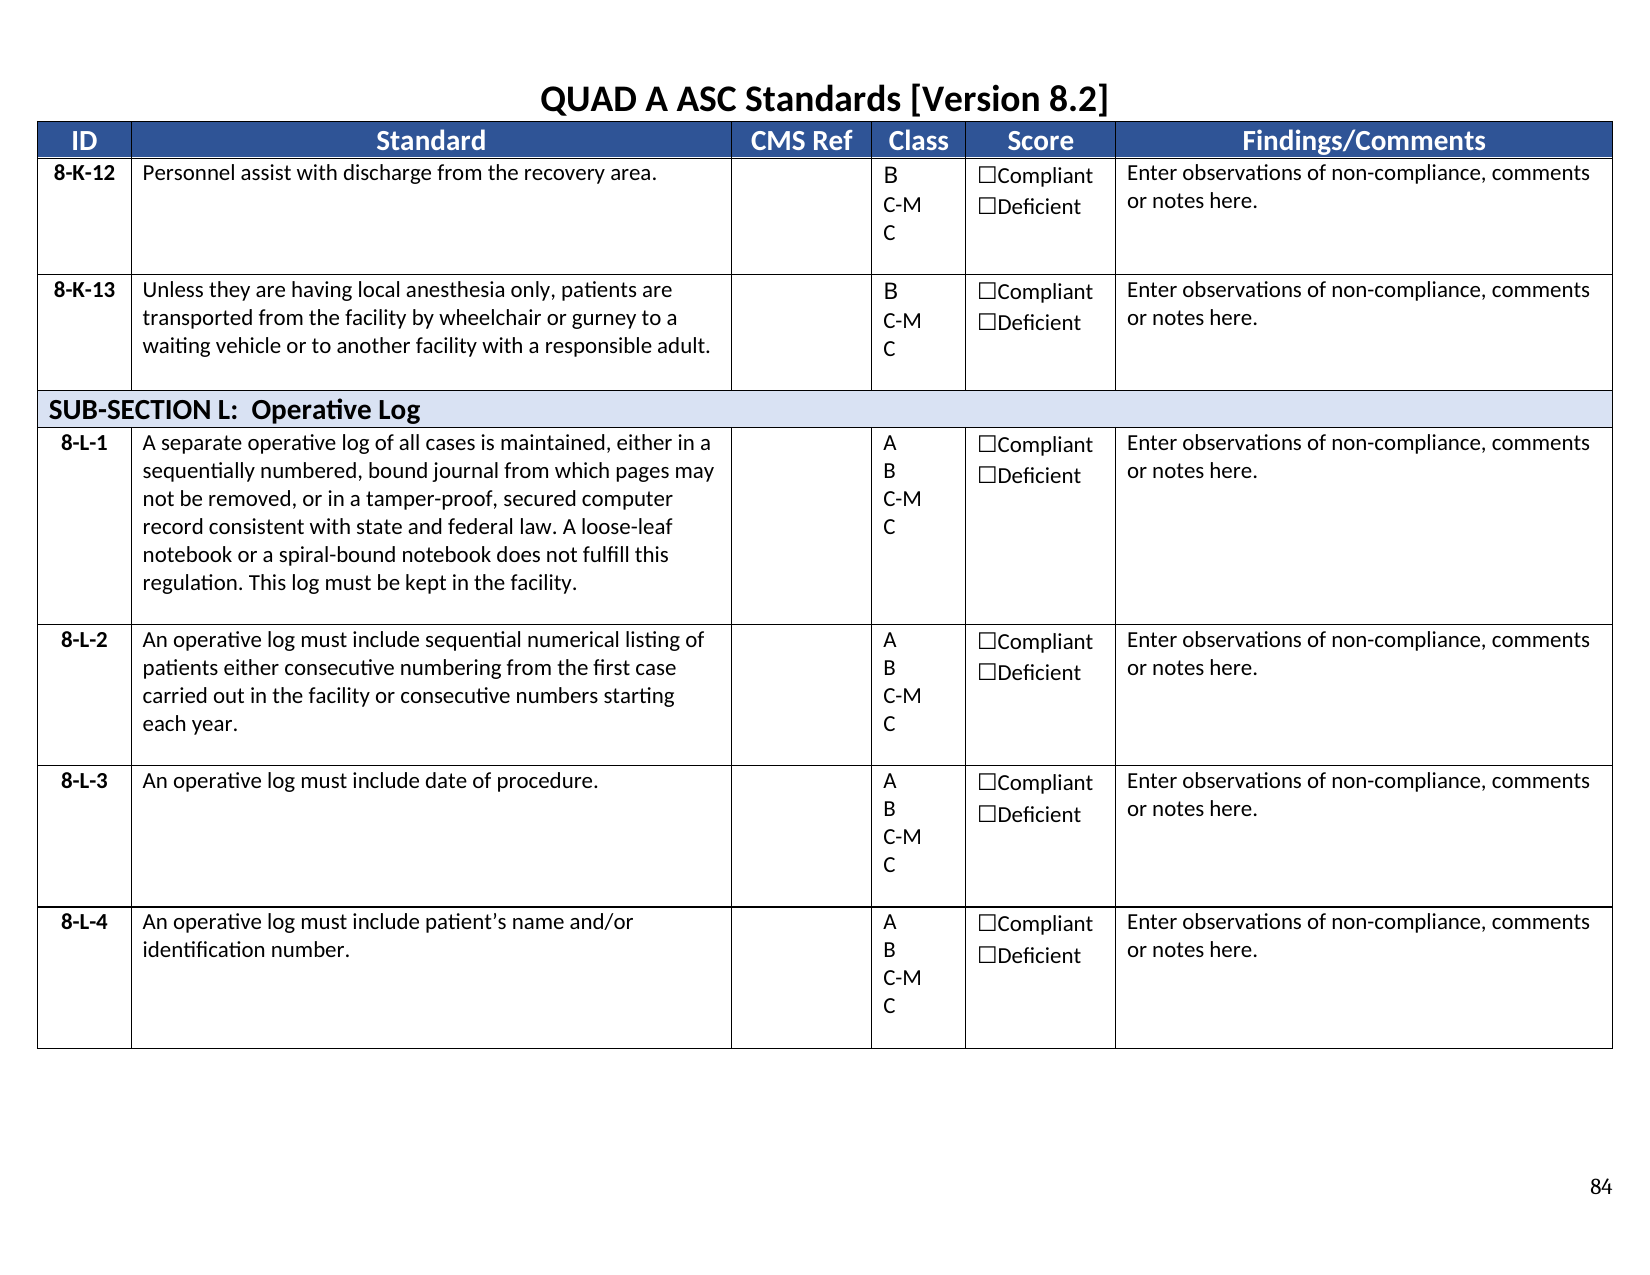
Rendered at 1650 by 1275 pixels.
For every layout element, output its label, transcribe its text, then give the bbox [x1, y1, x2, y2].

table_cell B C-M C [872, 275, 965, 390]
table_cell ☐Compliant ☐Deficient [966, 275, 1115, 390]
table_cell ☐Compliant ☐Deficient [966, 428, 1115, 624]
table_cell B C-M C [872, 159, 965, 274]
table_cell An operative log must include sequential numerical listing of patients either consecutive numbering from the first case carried out in the facility or consecutive numbers starting each year. [132, 625, 731, 765]
table_cell An operative log must include patient’s name and/or identification number. [132, 908, 731, 1047]
table_header Score [966, 122, 1115, 157]
table_cell 8-L-2 [38, 625, 131, 765]
table_header ID [38, 122, 131, 157]
table_cell 8-K-13 [38, 275, 131, 390]
table_cell A B C-M C [872, 625, 965, 765]
table_cell [732, 275, 871, 390]
table_cell ☐Compliant ☐Deficient [966, 159, 1115, 274]
table_cell A B C-M C [872, 908, 965, 1047]
table_cell Unless they are having local anesthesia only, patients are transported from the facility by wheelchair or gurney to a waiting vehicle or to another facility with a responsible adult. [132, 275, 731, 390]
table_cell ☐Compliant ☐Deficient [966, 625, 1115, 765]
table_cell Personnel assist with discharge from the recovery area. [132, 159, 731, 274]
table_cell ☐Compliant ☐Deficient [966, 766, 1115, 906]
table_cell A separate operative log of all cases is maintained, either in a sequentially numbered, bound journal from which pages may not be removed, or in a tamper-proof, secured computer record consistent with state and federal law. A loose-leaf notebook or a spiral-bound notebook does not fulfill this regulation. This log must be kept in the facility. [132, 428, 731, 624]
table_cell An operative log must include date of procedure. [132, 766, 731, 906]
table_cell 8-L-1 [38, 428, 131, 624]
table_cell ☐Compliant ☐Deficient [966, 908, 1115, 1047]
table_cell SUB-SECTION L: Operative Log [38, 391, 1612, 427]
table_cell [732, 766, 871, 906]
table_header Findings/Comments [1116, 122, 1612, 157]
table_cell 8-L-3 [38, 766, 131, 906]
table_header CMS Ref [732, 122, 871, 157]
table_header Standard [132, 122, 731, 157]
table_cell A B C-M C [872, 766, 965, 906]
table_cell [732, 908, 871, 1047]
table_cell [732, 625, 871, 765]
table_cell [732, 159, 871, 274]
table_cell 8-K-12 [38, 159, 131, 274]
table_cell 8-L-4 [38, 908, 131, 1047]
table_header Class [872, 122, 965, 157]
table_cell A B C-M C [872, 428, 965, 624]
table_cell [732, 428, 871, 624]
